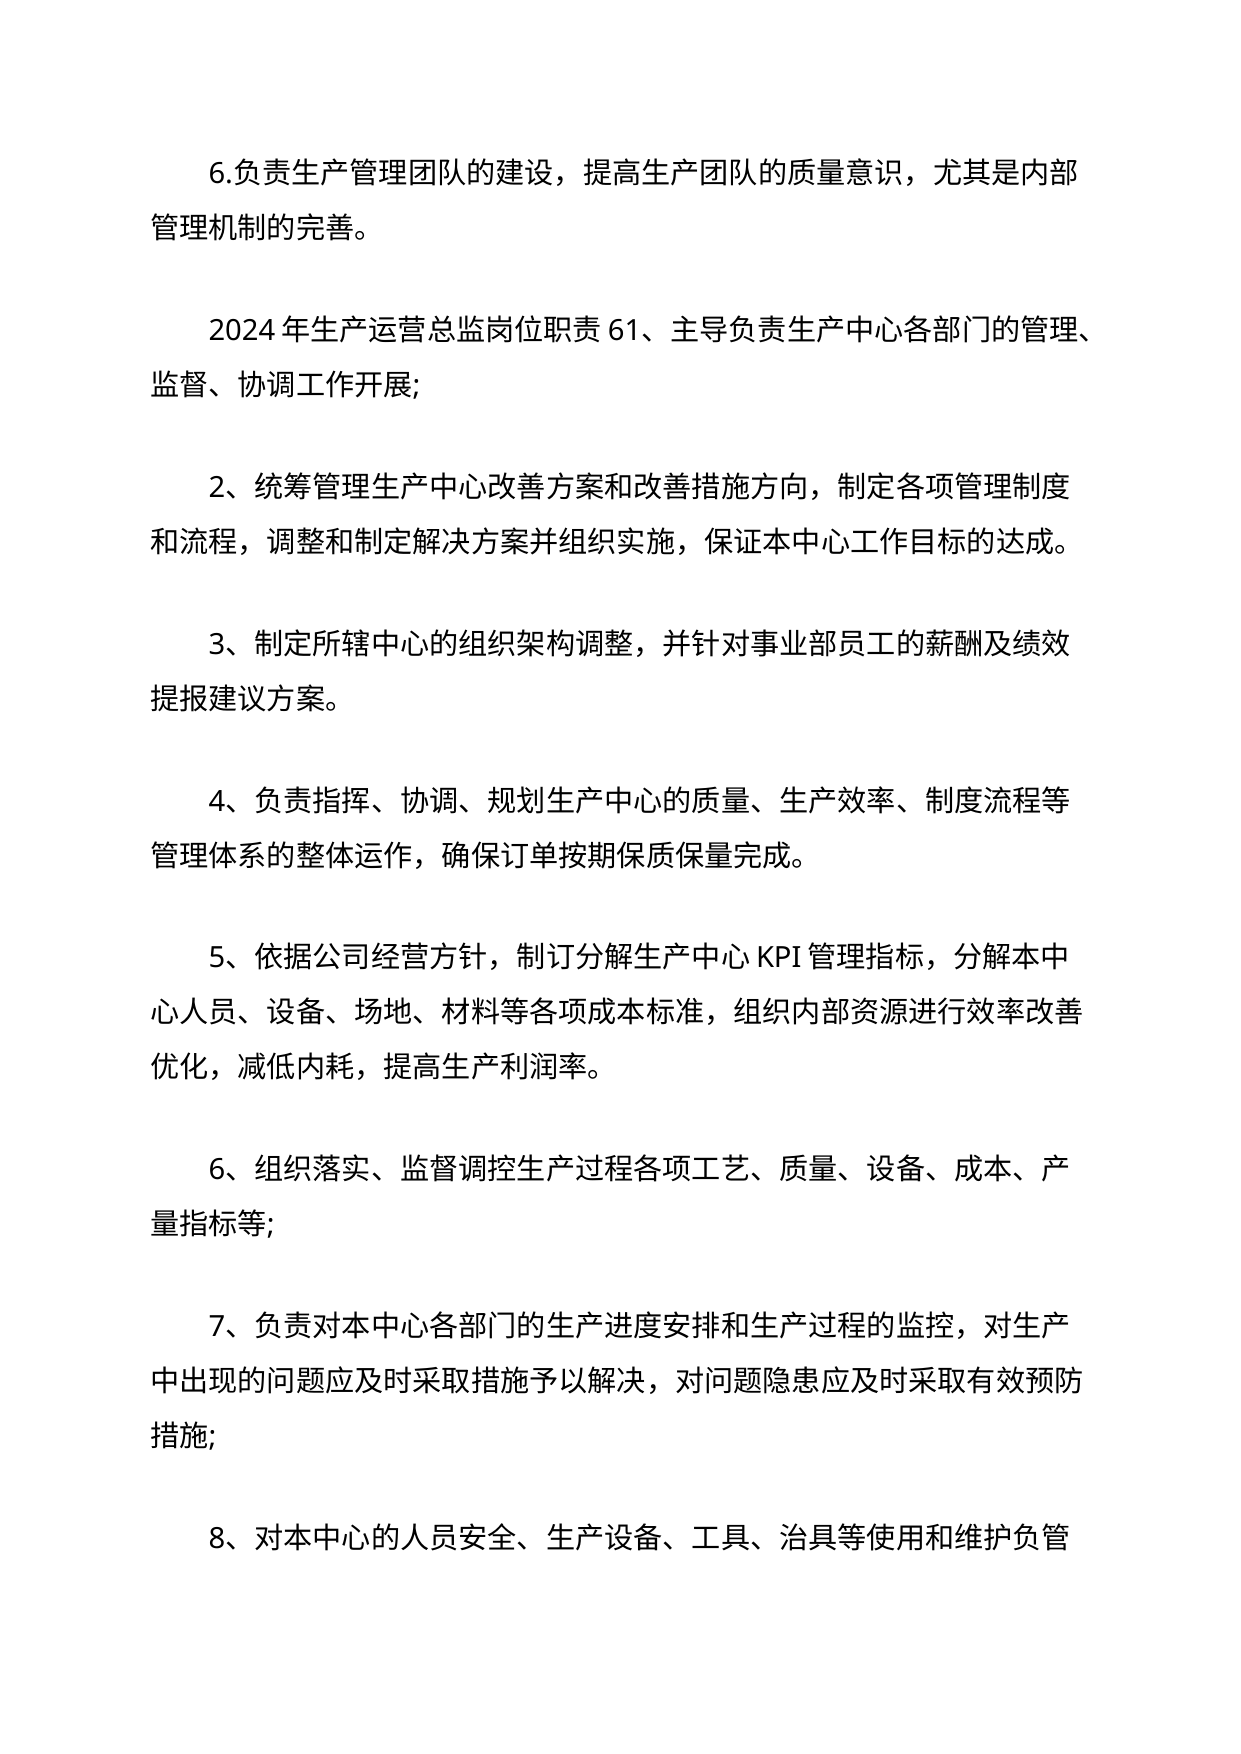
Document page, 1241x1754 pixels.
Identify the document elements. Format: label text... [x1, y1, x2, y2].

text 6、组织落实、监督调控生产过程各项工艺、质量、设备、成本、产量指标等; [150, 1146, 1090, 1243]
text 4、负责指挥、协调、规划生产中心的质量、生产效率、制度流程等管理体系的整体运作，确保订单按期保质保量完成。 [150, 777, 1090, 874]
text 2、统筹管理生产中心改善方案和改善措施方向，制定各项管理制度和流程，调整和制定解决方案并组织实施，保证本中心工作目标的达成。 [150, 464, 1090, 561]
text 5、依据公司经营方针，制订分解生产中心KPI管理指标，分解本中心人员、设备、场地、材料等各项成本标准，组织内部资源进行效率改善优化，减低内耗，提高生产利润率。 [150, 934, 1090, 1086]
text 7、负责对本中心各部门的生产进度安排和生产过程的监控，对生产中出现的问题应及时采取措施予以解决，对问题隐患应及时采取有效预防措施; [150, 1303, 1090, 1455]
text 3、制定所辖中心的组织架构调整，并针对事业部员工的薪酬及绩效提报建议方案。 [150, 621, 1090, 718]
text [150, 1514, 1090, 1557]
text 6.负责生产管理团队的建设，提高生产团队的质量意识，尤其是内部管理机制的完善。 [150, 150, 1090, 247]
text 2024年生产运营总监岗位职责61、主导负责生产中心各部门的管理、监督、协调工作开展; [150, 307, 1090, 404]
